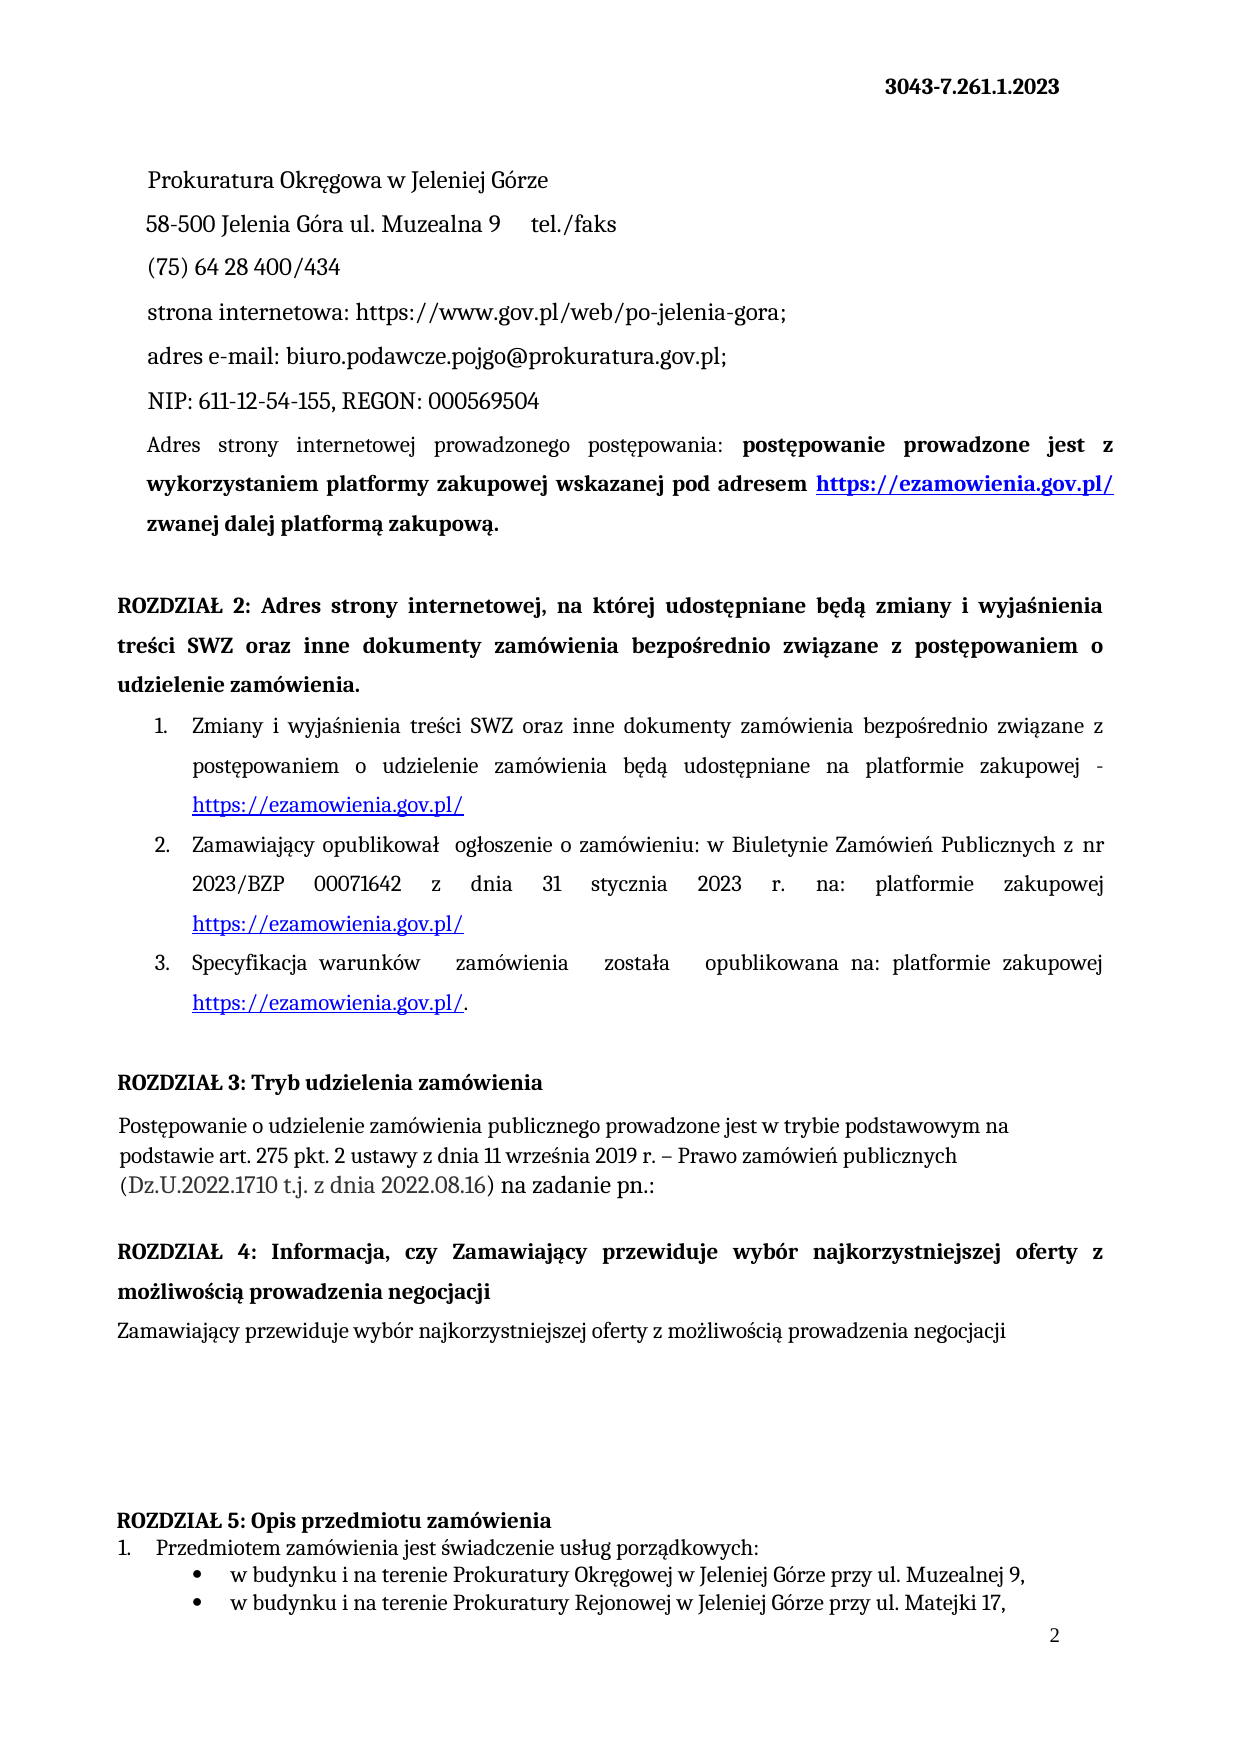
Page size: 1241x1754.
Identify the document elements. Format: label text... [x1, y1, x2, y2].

text NIP: 611-12-54-155, REGON: 000569504 [147, 387, 1077, 416]
list w budynku i na terenie Prokuratury Rejonowej w Jeleniej Górze przy ul. Matejki 17, [193, 1589, 1094, 1616]
title ROZDZIAŁ 3: Tryb udzielenia zamówienia [117, 1070, 1104, 1096]
text Adres strony internetowej prowadzonego postępowania: postępowanie prowadzone jest z wykorzystaniem platformy zakupowej wskazanej pod adresem https://ezamowienia.gov.pl/ zwanej dalej platformą zakupową. [147, 432, 1114, 537]
list Zamawiający opublikował ogłoszenie o zamówieniu: w Biuletynie Zamówień Publicznych z nr 2023/BZP 00071642 z dnia 31 stycznia 2023 r. na: platformie zakupowej https://ezamowienia.gov.pl/ [154, 832, 1104, 937]
title Zamawiający przewiduje wybór najkorzystniejszej oferty z możliwością prowadzenia negocjacji [117, 1318, 1104, 1344]
list Przedmiotem zamówienia jest świadczenie usług porządkowych: [118, 1535, 1094, 1561]
list Zmiany i wyjaśnienia treści SWZ oraz inne dokumenty zamówienia bezpośrednio związane z postępowaniem o udzielenie zamówienia będą udostępniane na platformie zakupowej - https://ezamowienia.gov.pl/ [154, 713, 1104, 818]
subtitle Postępowanie o udzielenie zamówienia publicznego prowadzone jest w trybie podstawowym na podstawie art. 275 pkt. 2 ustawy z dnia 11 września 2019 r. – Prawo zamówień publicznych (Dz.U.2022.1710 t.j. z dnia 2022.08.16) na zadanie pn.: [118, 1109, 1104, 1199]
text adres e-mail: biuro.podawcze.pojgo@prokuratura.gov.pl; [147, 342, 1077, 371]
title ROZDZIAŁ 4: Informacja, czy Zamawiający przewiduje wybór najkorzystniejszej oferty z możliwością prowadzenia negocjacji [117, 1239, 1104, 1305]
text Prokuratura Okręgowa w Jeleniej Górze [147, 166, 1094, 194]
text 58-500 Jelenia Góra ul. Muzealna 9 tel./faks (75) 64 28 400/434 [146, 209, 618, 281]
text strona internetowa: https://www.gov.pl/web/po-jelenia-gora; [147, 297, 1077, 326]
text ROZDZIAŁ 2: Adres strony internetowej, na której udostępniane będą zmiany i wyjaśnienia treści SWZ oraz inne dokumenty zamówienia bezpośrednio związane z postępowaniem o udzielenie zamówienia. [117, 593, 1104, 698]
list w budynku i na terenie Prokuratury Okręgowej w Jeleniej Górze przy ul. Muzealnej 9, [193, 1562, 1094, 1588]
text ROZDZIAŁ 5: Opis przedmiotu zamówienia [116, 1507, 1104, 1534]
list Specyfikacja warunków zamówienia została opublikowana na: platformie zakupowej https://ezamowienia.gov.pl/. [154, 950, 1104, 1016]
